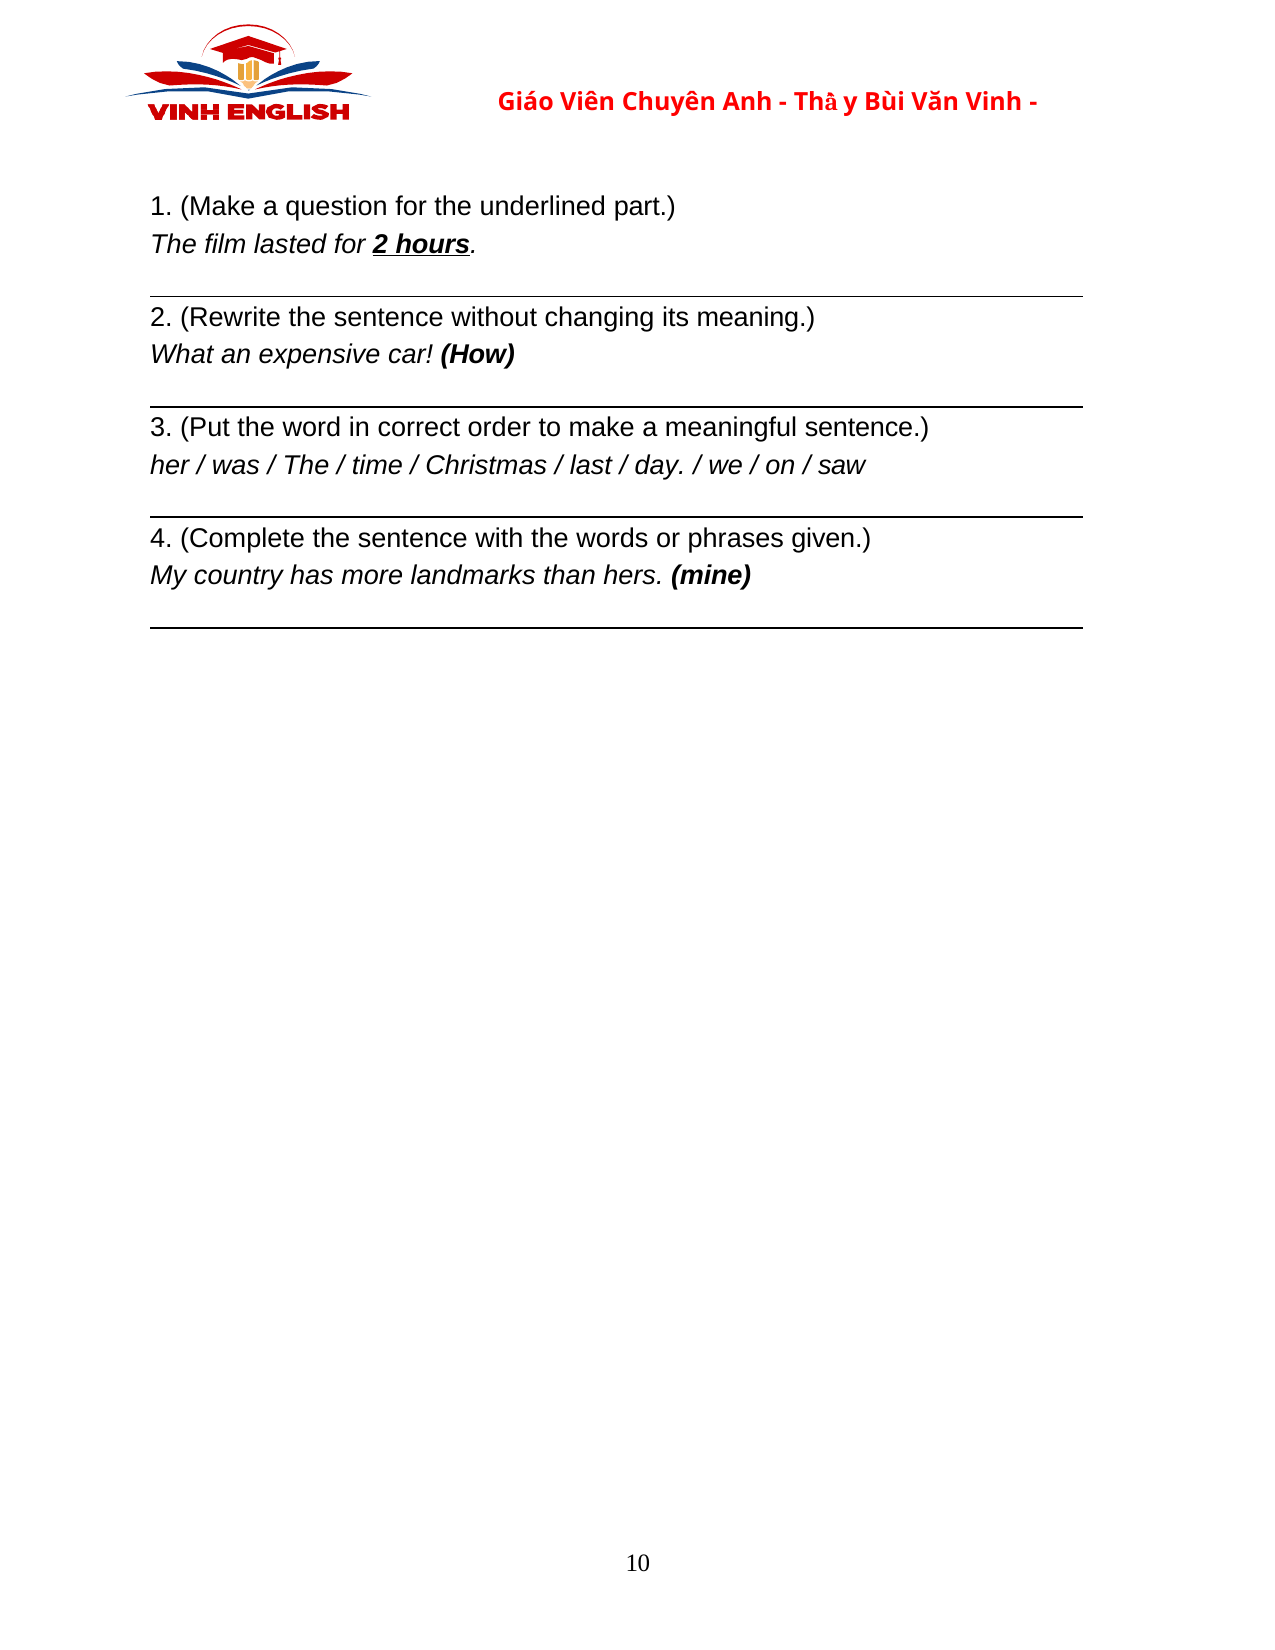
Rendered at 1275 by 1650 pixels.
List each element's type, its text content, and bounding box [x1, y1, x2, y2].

list (Rewrite the sentence without changing its meaning.) [150, 301, 1144, 332]
list (Put the word in correct order to make a meaningful sentence.) [150, 411, 1144, 443]
text My country has more landmarks than hers. (mine) [150, 559, 1144, 591]
picture [147, 104, 219, 120]
list (Complete the sentence with the words or phrases given.) [150, 522, 1144, 553]
text What an expensive car! (How) [150, 338, 1144, 369]
picture [238, 60, 259, 91]
text her / was / The / time / Christmas / last / day. / we / on / saw [150, 449, 1144, 480]
list (Make a question for the underlined part.) [150, 190, 1144, 221]
text The film lasted for 2 hours. [150, 228, 1144, 259]
